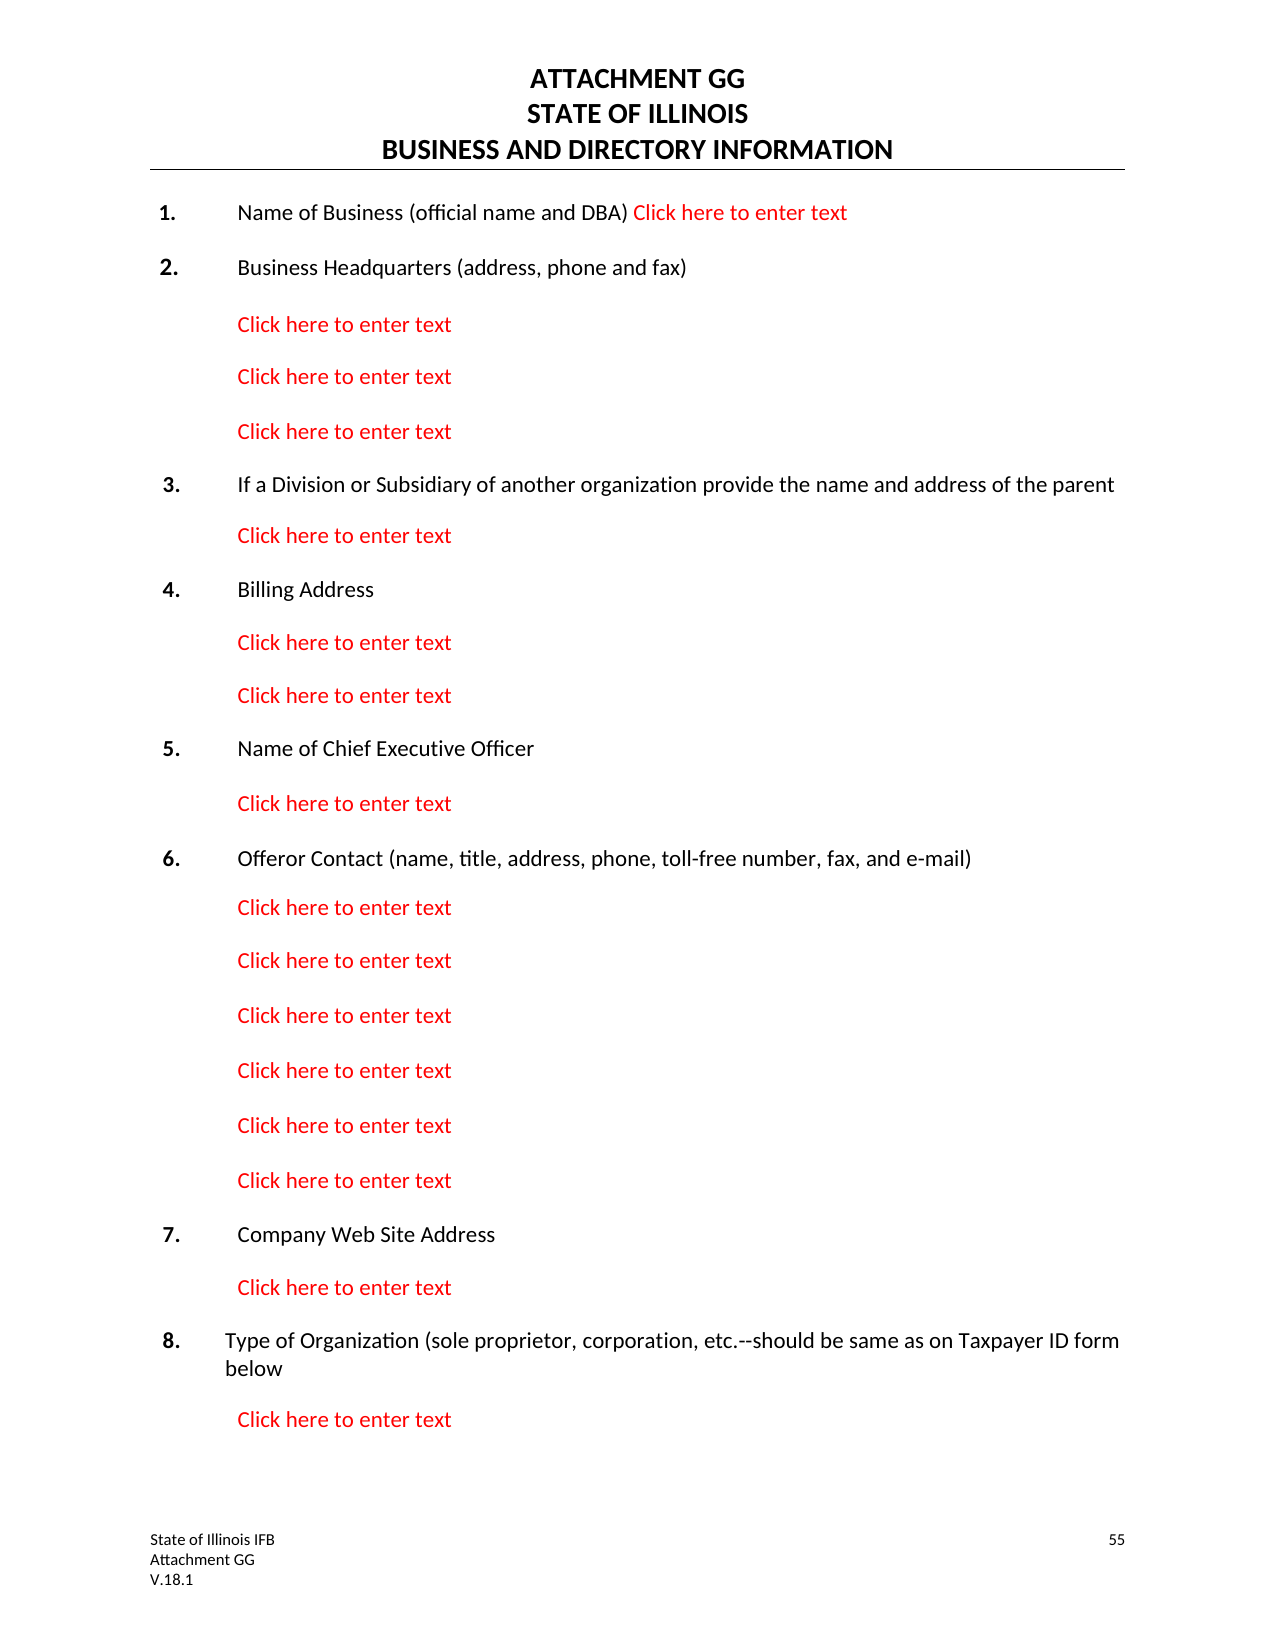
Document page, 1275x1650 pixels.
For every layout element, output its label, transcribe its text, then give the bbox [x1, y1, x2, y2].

text 3. If a Division or Subsidiary of another organization provide the name and address of the parent [162, 470, 1127, 498]
text Click here to enter text [237, 946, 497, 974]
text 4. Billing Address [162, 576, 1127, 603]
text Click here to enter text [237, 1056, 497, 1084]
text Click here to enter text [162, 681, 1127, 709]
text Click here to enter text [237, 1405, 591, 1433]
text 1. Name of Business (official name and DBA) Click here to enter text [158, 198, 1127, 226]
text Click here to enter text [237, 417, 637, 445]
text 5. Name of Chief Executive Officer [162, 734, 1127, 762]
text Click here to enter text [237, 628, 609, 656]
text Click here to enter text [237, 1273, 497, 1301]
text 7. Company Web Site Address [162, 1220, 1127, 1248]
text Click here to enter text [237, 789, 506, 817]
text Click here to enter text [237, 1166, 497, 1194]
text Click here to enter text [237, 521, 497, 549]
text Click here to enter text [237, 364, 637, 391]
list Click here to enter text [187, 310, 738, 338]
text 6. Offeror Contact (name, title, address, phone, toll-free number, fax, and e-mail) Click here to enter text [162, 844, 1012, 922]
list Business Headquarters (address, phone and fax) [159, 251, 738, 282]
text Click here to enter text [237, 1111, 497, 1139]
text Click here to enter text [237, 1001, 497, 1029]
text 8. Type of Organization (sole proprietor, corporation, etc.--should be same as on Taxpayer ID form below [162, 1326, 1181, 1382]
